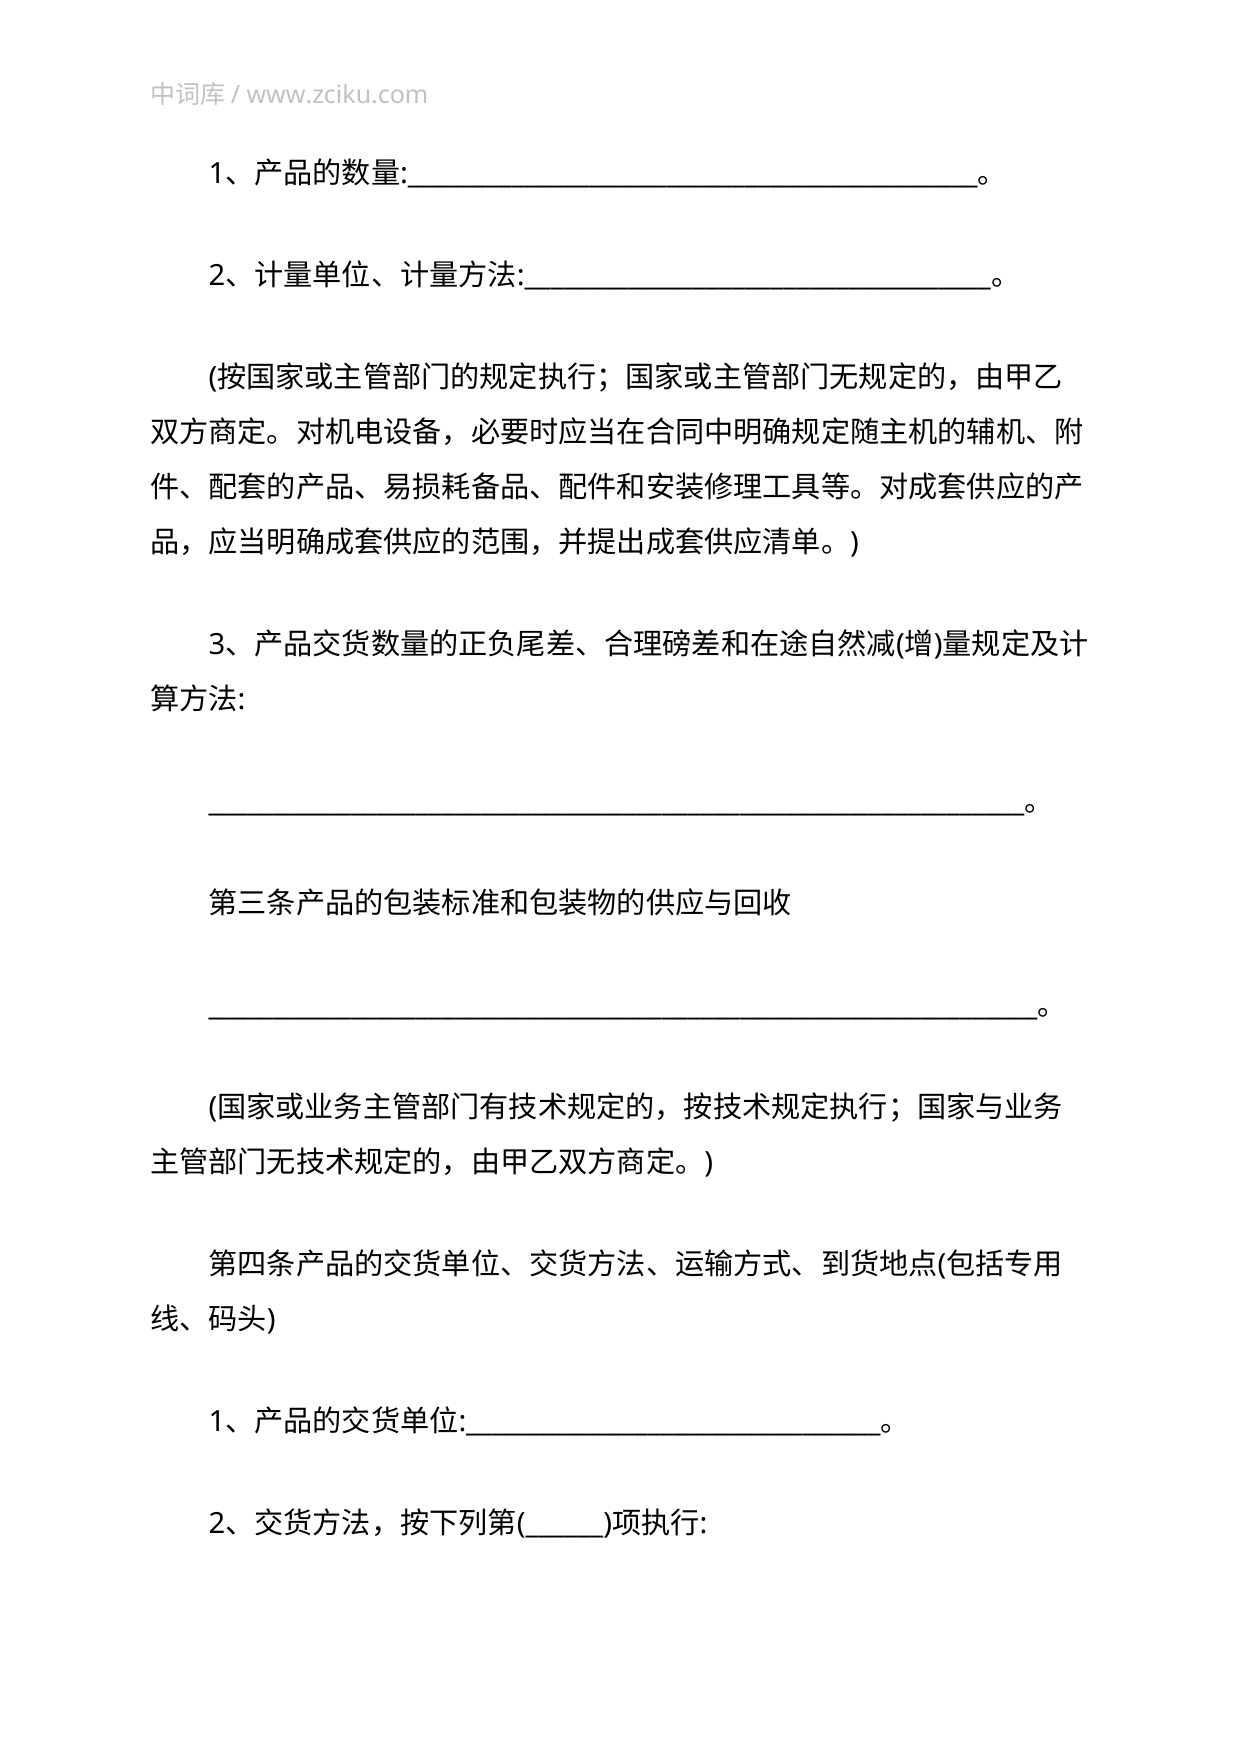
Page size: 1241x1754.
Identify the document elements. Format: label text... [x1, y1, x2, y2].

text ________________________________________________________________。 [150, 981, 1090, 1024]
text 1、产品的交货单位:________________________________。 [150, 1397, 1090, 1440]
text 2、计量单位、计量方法:____________________________________。 [150, 252, 1090, 294]
text (国家或业务主管部门有技术规定的，按技术规定执行；国家与业务主管部门无技术规定的，由甲乙双方商定。) [150, 1083, 1090, 1181]
text _______________________________________________________________。 [150, 778, 1090, 820]
text (按国家或主管部门的规定执行；国家或主管部门无规定的，由甲乙双方商定。对机电设备，必要时应当在合同中明确规定随主机的辅机、附件、配套的产品、易损耗备品、配件和安装修理工具等。对成套供应的产品，应当明确成套供应的范围，并提出成套供应清单。) [150, 354, 1090, 561]
text 第三条产品的包装标准和包装物的供应与回收 [150, 880, 1090, 922]
text 2、交货方法，按下列第(______)项执行: [150, 1499, 1090, 1542]
text 1、产品的数量:____________________________________________。 [150, 150, 1090, 192]
text 3、产品交货数量的正负尾差、合理磅差和在途自然减(增)量规定及计算方法: [150, 621, 1090, 718]
text 第四条产品的交货单位、交货方法、运输方式、到货地点(包括专用线、码头) [150, 1240, 1090, 1338]
